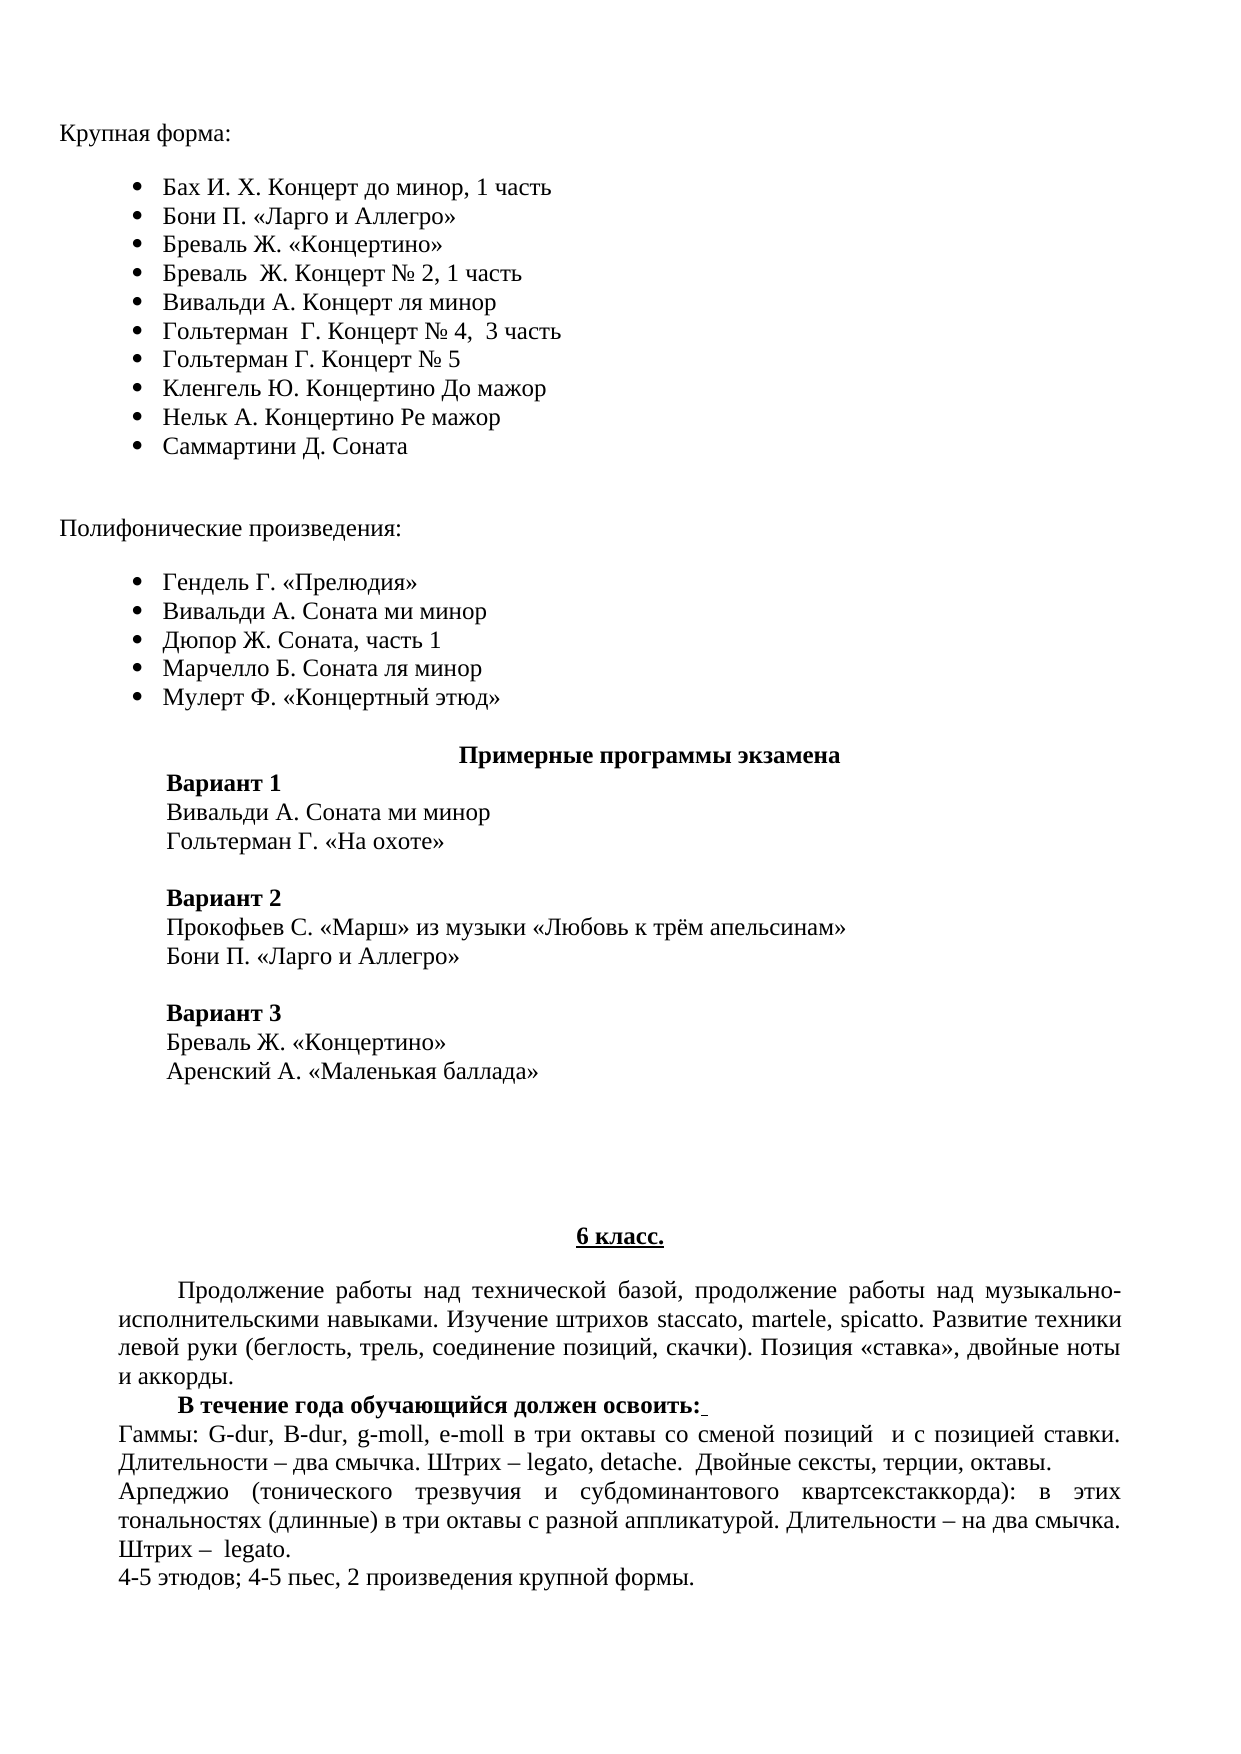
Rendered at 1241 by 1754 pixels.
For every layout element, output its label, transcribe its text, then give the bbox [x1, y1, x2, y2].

text Продолжение работы над технической базой, продолжение работы над музыкально-исполнительскими навыками. Изучение штрихов staccato, martele, spicatto. Развитие техники левой руки (беглость, трель, соединение позиций, скачки). Позиция «ставка», двойные ноты и аккорды. [118, 1275, 1122, 1390]
text Вариант 1 [166, 768, 1122, 797]
text Примерные программы экзамена [118, 740, 1122, 768]
text Вивальди А. Соната ми минор [166, 797, 1122, 826]
text Крупная форма: [59, 118, 1122, 147]
text Прокофьев С. «Марш» из музыки «Любовь к трём апельсинам» [166, 912, 1122, 941]
list Бреваль Ж. Концерт № 2, 1 часть [118, 258, 1122, 287]
list Бреваль Ж. «Концертино» [118, 229, 1122, 258]
text 4-5 этюдов; 4-5 пьес, 2 произведения крупной формы. [118, 1562, 1122, 1591]
list Вивальди А. Соната ми минор [118, 596, 1122, 625]
text Гольтерман Г. «На охоте» [166, 826, 1122, 855]
list Бах И. Х. Концерт до минор, 1 часть [118, 172, 1122, 201]
text Арпеджио (тонического трезвучия и субдоминантового квартсекстаккорда): в этих тональностях (длинные) в три октавы с разной аппликатурой. Длительности – на два смычка. Штрих – legato. [118, 1476, 1122, 1562]
list Бони П. «Ларго и Аллегро» [118, 201, 1122, 229]
list Гольтерман Г. Концерт № 5 [118, 344, 1122, 373]
list Марчелло Б. Соната ля минор [118, 653, 1122, 682]
list Саммартини Д. Соната [118, 431, 1122, 459]
text Бреваль Ж. «Концертино» [166, 1027, 1122, 1056]
list Дюпор Ж. Соната, часть 1 [118, 625, 1122, 653]
text 6 класс. [118, 1221, 1122, 1250]
list Нельк А. Концертино Ре мажор [118, 402, 1122, 431]
list Гольтерман Г. Концерт № 4, 3 часть [118, 316, 1122, 344]
text Аренский А. «Маленькая баллада» [166, 1056, 1122, 1085]
text Вариант 2 [166, 883, 1122, 912]
text Гаммы: G-dur, B-dur, g-moll, e-moll в три октавы со сменой позиций и с позицией ставки. Длительности – два смычка. Штрих – legato, detaсhe. Двойные сексты, терции, октавы. [118, 1419, 1122, 1476]
text В течение года обучающийся должен освоить: [118, 1390, 1122, 1419]
list Мулерт Ф. «Концертный этюд» [118, 682, 1122, 711]
list Гендель Г. «Прелюдия» [118, 567, 1122, 596]
list Вивальди А. Концерт ля минор [118, 287, 1122, 316]
text Вариант 3 [166, 998, 1122, 1027]
text Бони П. «Ларго и Аллегро» [166, 941, 1122, 970]
list Кленгель Ю. Концертино До мажор [118, 373, 1122, 402]
text Полифонические произведения: [59, 513, 1122, 542]
